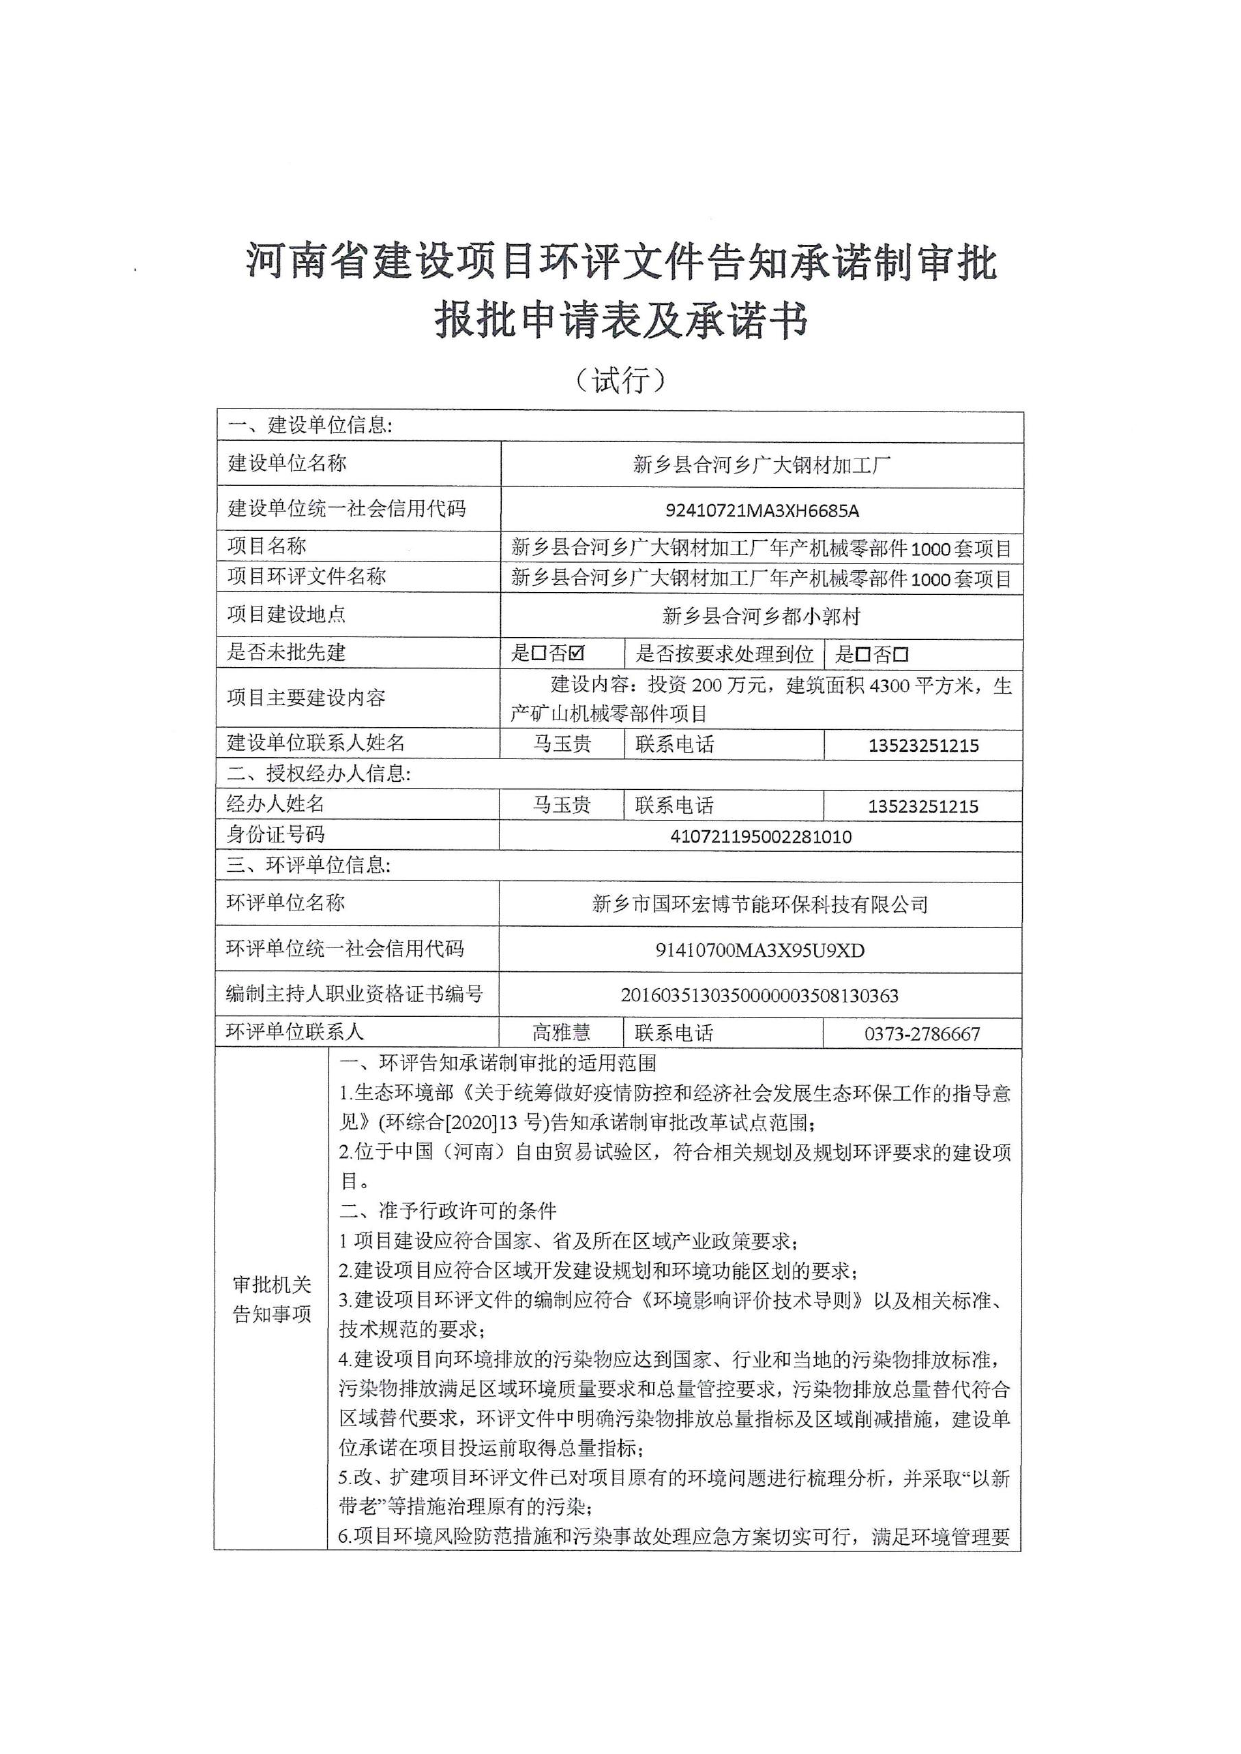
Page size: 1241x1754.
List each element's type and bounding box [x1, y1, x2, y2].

picture [56, 96, 1184, 1691]
